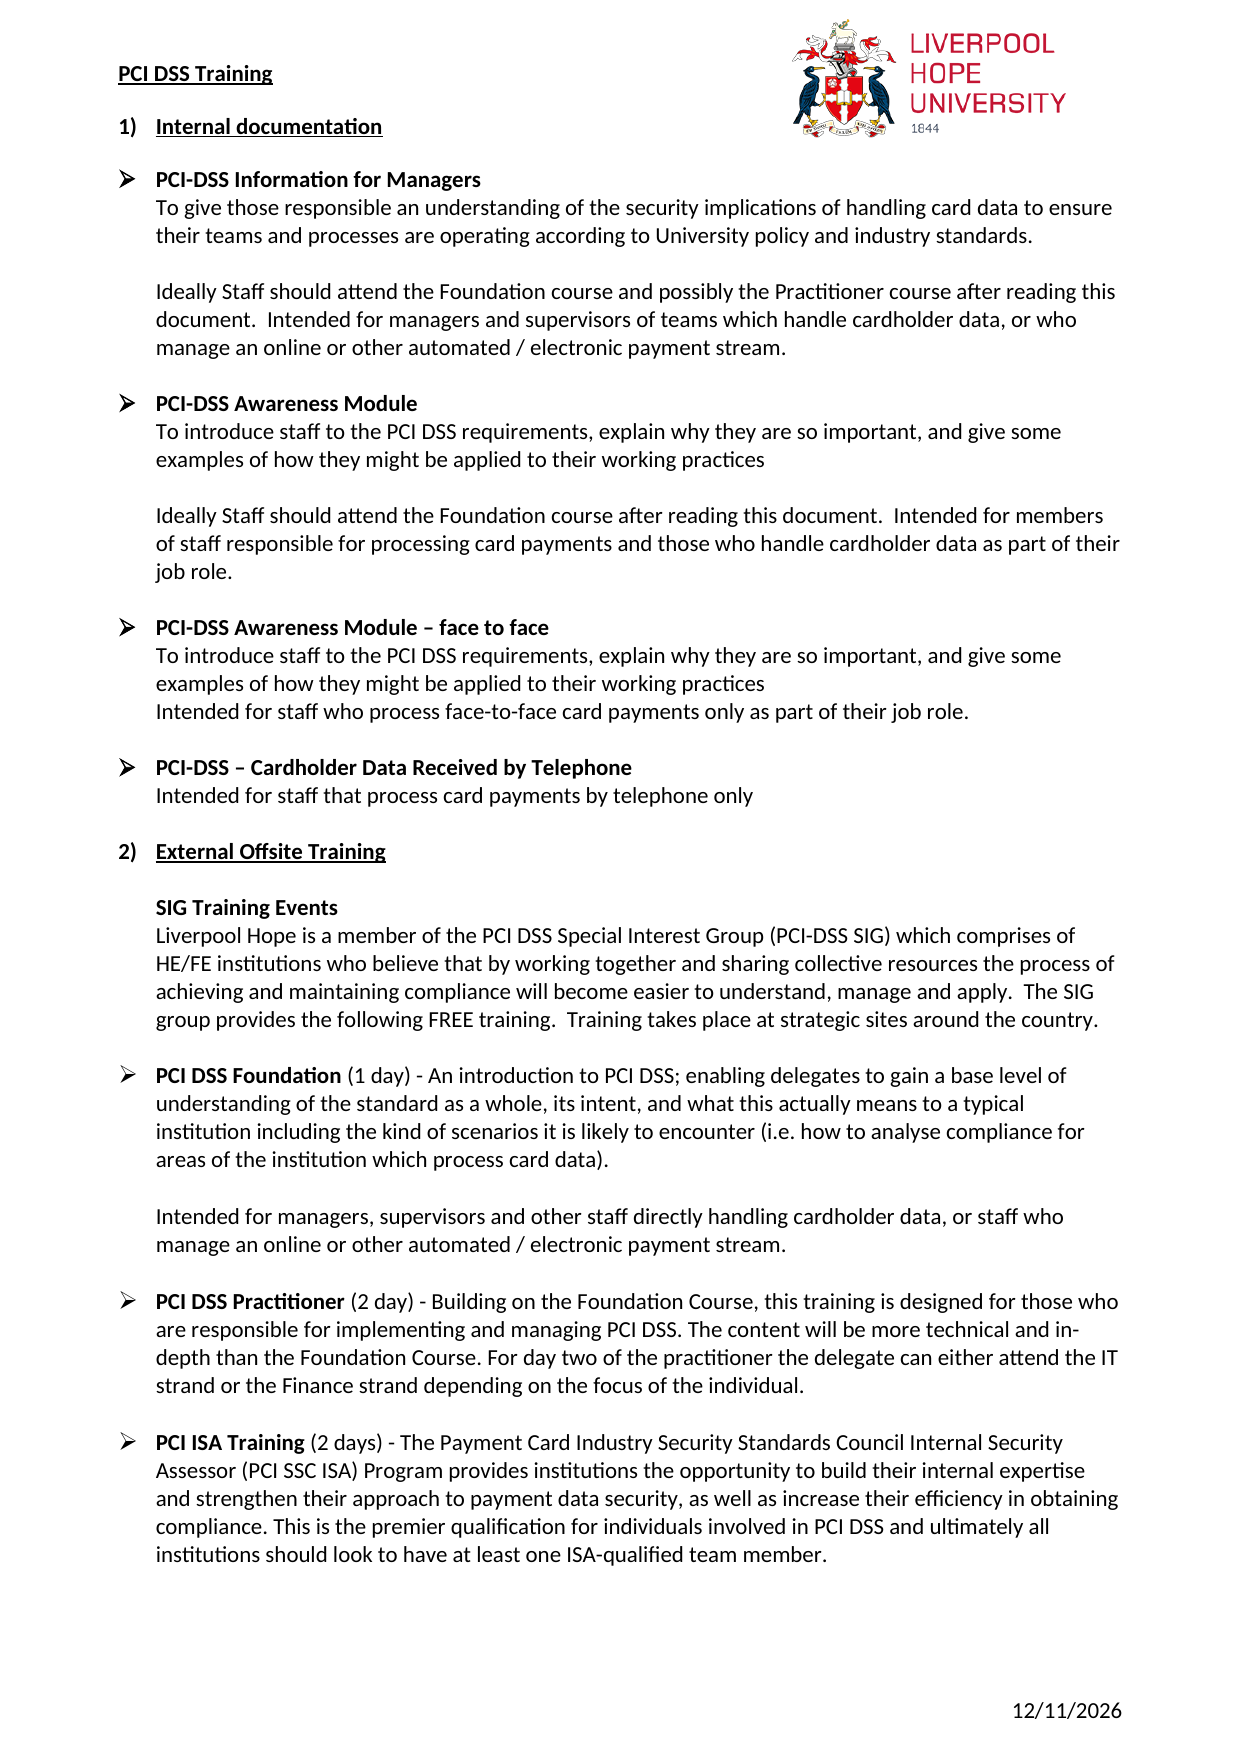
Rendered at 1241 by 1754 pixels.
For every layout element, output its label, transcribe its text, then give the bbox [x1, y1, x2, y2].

list PCI DSS Practitioner (2 day) - Building on the Foundation Course, this training is designed for those who are responsible for implementing and managing PCI DSS. The content will be more technical and in-depth than the Foundation Course. For day two of the practitioner the delegate can either attend the IT strand or the Finance strand depending on the focus of the individual. [118, 1287, 1122, 1399]
text Intended for staff who process face-to-face card payments only as part of their job role. [156, 697, 1122, 725]
text Liverpool Hope is a member of the PCI DSS Special Interest Group (PCI-DSS SIG) which comprises of HE/FE institutions who believe that by working together and sharing collective resources the process of achieving and maintaining compliance will become easier to understand, manage and apply. The SIG group provides the following FREE training. Training takes place at strategic sites around the country. [156, 921, 1122, 1033]
text Ideally Staff should attend the Foundation course and possibly the Practitioner course after reading this document. Intended for managers and supervisors of teams which handle cardholder data, or who manage an online or other automated / electronic payment stream. [156, 277, 1122, 361]
list PCI-DSS Information for Managers [118, 165, 1122, 193]
text To introduce staff to the PCI DSS requirements, explain why they are so important, and give some examples of how they might be applied to their working practices [156, 417, 1122, 473]
list Internal documentation [118, 112, 1122, 140]
text Intended for managers, supervisors and other staff directly handling cardholder data, or staff who manage an online or other automated / electronic payment stream. [156, 1202, 1122, 1258]
text To introduce staff to the PCI DSS requirements, explain why they are so important, and give some examples of how they might be applied to their working practices [156, 641, 1122, 697]
text Intended for staff that process card payments by telephone only [156, 781, 1122, 809]
list PCI-DSS Awareness Module – face to face [118, 613, 1122, 641]
list PCI DSS Foundation (1 day) - An introduction to PCI DSS; enabling delegates to gain a base level of understanding of the standard as a whole, its intent, and what this actually means to a typical institution including the kind of scenarios it is likely to encounter (i.e. how to analyse compliance for areas of the institution which process card data). [118, 1061, 1122, 1173]
list External Offsite Training [118, 837, 1122, 865]
text Ideally Staff should attend the Foundation course after reading this document. Intended for members of staff responsible for processing card payments and those who handle cardholder data as part of their job role. [156, 501, 1122, 585]
picture [785, 18, 1068, 138]
text To give those responsible an understanding of the security implications of handling card data to ensure their teams and processes are operating according to University policy and industry standards. [156, 193, 1122, 249]
list PCI-DSS Awareness Module [118, 389, 1122, 417]
text SIG Training Events [156, 893, 1122, 921]
list PCI ISA Training (2 days) - The Payment Card Industry Security Standards Council Internal Security Assessor (PCI SSC ISA) Program provides institutions the opportunity to build their internal expertise and strengthen their approach to payment data security, as well as increase their efficiency in obtaining compliance. This is the premier qualification for individuals involved in PCI DSS and ultimately all institutions should look to have at least one ISA-qualified team member. [118, 1428, 1122, 1568]
list PCI-DSS – Cardholder Data Received by Telephone [118, 753, 1122, 781]
